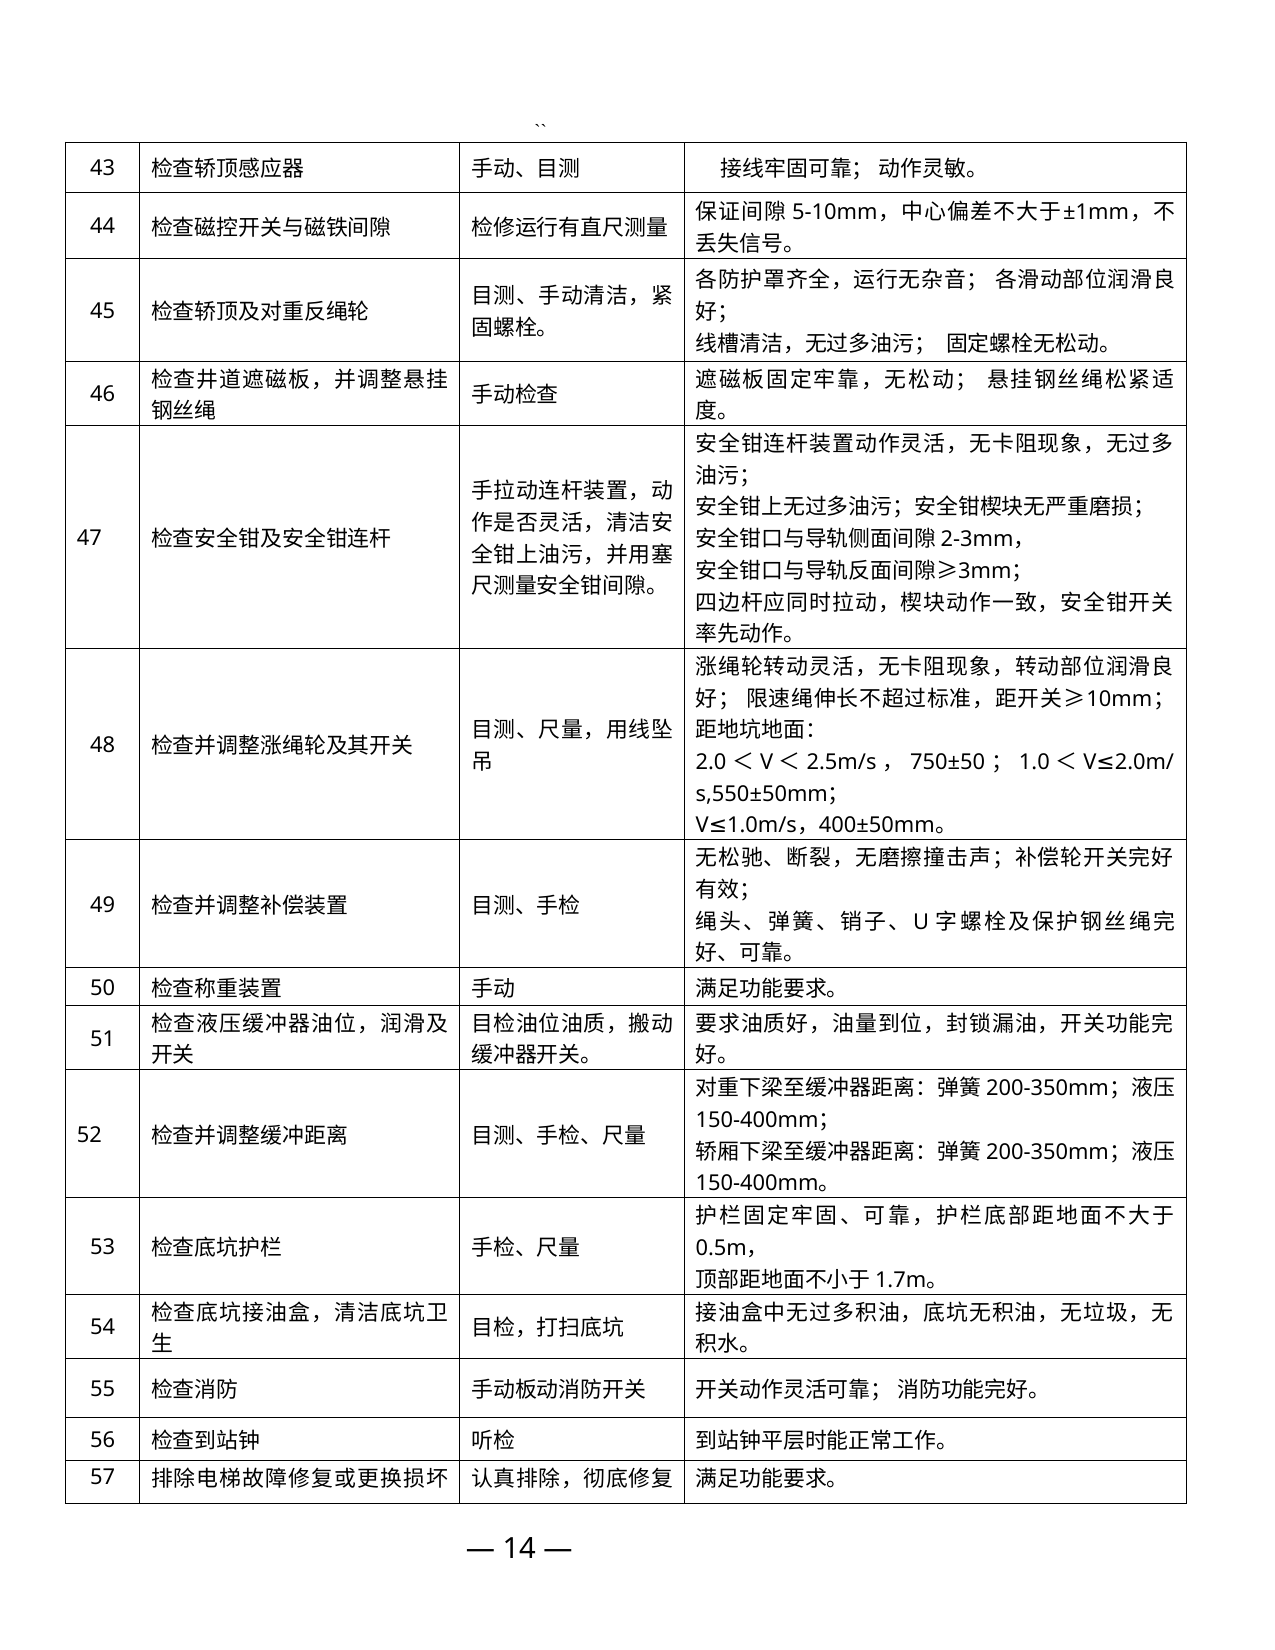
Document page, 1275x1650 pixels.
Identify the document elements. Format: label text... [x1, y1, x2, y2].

table_cell 目测、手检 [460, 840, 684, 967]
table_cell 目检油位油质，搬动缓冲器开关。 [460, 1006, 684, 1069]
table_cell 到站钟平层时能正常工作。 [685, 1418, 1186, 1460]
table_cell 无松驰、断裂，无磨擦撞击声；补偿轮开关完好有效； 绳头、弹簧、销子、U字螺栓及保护钢丝绳完好、可靠。 [685, 840, 1186, 967]
table_cell 手动、目测 [460, 143, 684, 192]
table_cell 44 [66, 193, 139, 258]
table_cell 检查到站钟 [140, 1418, 459, 1460]
table_cell 50 [66, 968, 139, 1005]
table_cell 满足功能要求。 [685, 968, 1186, 1005]
table_cell 手检、尺量 [460, 1198, 684, 1293]
table_cell 检查并调整缓冲距离 [140, 1070, 459, 1197]
table_cell 检查消防 [140, 1359, 459, 1417]
table_cell 51 [66, 1006, 139, 1069]
table_cell 52 [66, 1070, 139, 1197]
table_cell 57 [66, 1461, 139, 1503]
table_cell 各防护罩齐全，运行无杂音； 各滑动部位润滑良好； 线槽清洁，无过多油污； 固定螺栓无松动。 [685, 259, 1186, 361]
table_cell 检查井道遮磁板，并调整悬挂钢丝绳 [140, 362, 459, 425]
table_cell 保证间隙5-10mm，中心偏差不大于±1mm，不丢失信号。 [685, 193, 1186, 258]
table_cell 53 [66, 1198, 139, 1293]
table_cell 检查液压缓冲器油位，润滑及开关 [140, 1006, 459, 1069]
table_cell 目检，打扫底坑 [460, 1295, 684, 1358]
table_cell 认真排除，彻底修复或更换。 [460, 1461, 684, 1503]
table_cell 43 [66, 143, 139, 192]
table_cell 检查安全钳及安全钳连杆 [140, 426, 459, 648]
table_cell 54 [66, 1295, 139, 1358]
table_cell 45 [66, 259, 139, 361]
table_cell 56 [66, 1418, 139, 1460]
table_cell 55 [66, 1359, 139, 1417]
table_cell 目测、手动清洁，紧固螺栓。 [460, 259, 684, 361]
table_cell 满足功能要求。 [685, 1461, 1186, 1503]
table_cell 手动检查 [460, 362, 684, 425]
table_cell 听检 [460, 1418, 684, 1460]
table_cell 排除电梯故障修复或更换损坏的零部件 [140, 1461, 459, 1503]
table_cell 接油盒中无过多积油，底坑无积油，无垃圾，无积水。 [685, 1295, 1186, 1358]
table_cell 要求油质好，油量到位，封锁漏油，开关功能完好。 [685, 1006, 1186, 1069]
table_cell 检查并调整涨绳轮及其开关 [140, 649, 459, 839]
table_cell 48 [66, 649, 139, 839]
table_cell 开关动作灵活可靠； 消防功能完好。 [685, 1359, 1186, 1417]
table_cell 安全钳连杆装置动作灵活，无卡阻现象，无过多油污； 安全钳上无过多油污；安全钳楔块无严重磨损； 安全钳口与导轨侧面间隙2-3mm， 安全钳口与导轨反面间隙≥3mm； 四边杆应同时拉动，楔块动作一致，安全钳开关率先动作。 [685, 426, 1186, 648]
table_cell 检查轿顶感应器 [140, 143, 459, 192]
table_cell 检查底坑护栏 [140, 1198, 459, 1293]
table_cell 涨绳轮转动灵活，无卡阻现象，转动部位润滑良好； 限速绳伸长不超过标准，距开关≥10mm； 距地坑地面： 2.0＜V＜2.5m/s，750±50；1.0＜V≤2.0m/s,550±50mm； V≤1.0m/s，400±50mm。 [685, 649, 1186, 839]
table_cell 检查磁控开关与磁铁间隙 [140, 193, 459, 258]
table_cell 46 [66, 362, 139, 425]
table_cell 手动板动消防开关 [460, 1359, 684, 1417]
table_cell 检查底坑接油盒，清洁底坑卫生 [140, 1295, 459, 1358]
table_cell 目测、手检、尺量 [460, 1070, 684, 1197]
table_cell 遮磁板固定牢靠，无松动； 悬挂钢丝绳松紧适度。 [685, 362, 1186, 425]
table_cell 手动 [460, 968, 684, 1005]
table_cell 47 [66, 426, 139, 648]
table_cell 检查轿顶及对重反绳轮 [140, 259, 459, 361]
table_cell 手拉动连杆装置，动作是否灵活，清洁安全钳上油污，并用塞尺测量安全钳间隙。 [460, 426, 684, 648]
table_cell 49 [66, 840, 139, 967]
table_cell 检查称重装置 [140, 968, 459, 1005]
table_cell 对重下梁至缓冲器距离：弹簧200-350mm；液压150-400mm； 轿厢下梁至缓冲器距离：弹簧200-350mm；液压150-400mm。 [685, 1070, 1186, 1197]
table_cell 检查并调整补偿装置 [140, 840, 459, 967]
table_cell 检修运行有直尺测量 [460, 193, 684, 258]
table_cell 接线牢固可靠； 动作灵敏。 [685, 143, 1186, 192]
table_cell 护栏固定牢固、可靠，护栏底部距地面不大于0.5m， 顶部距地面不小于1.7m。 [685, 1198, 1186, 1293]
table_cell 目测、尺量，用线坠吊 [460, 649, 684, 839]
